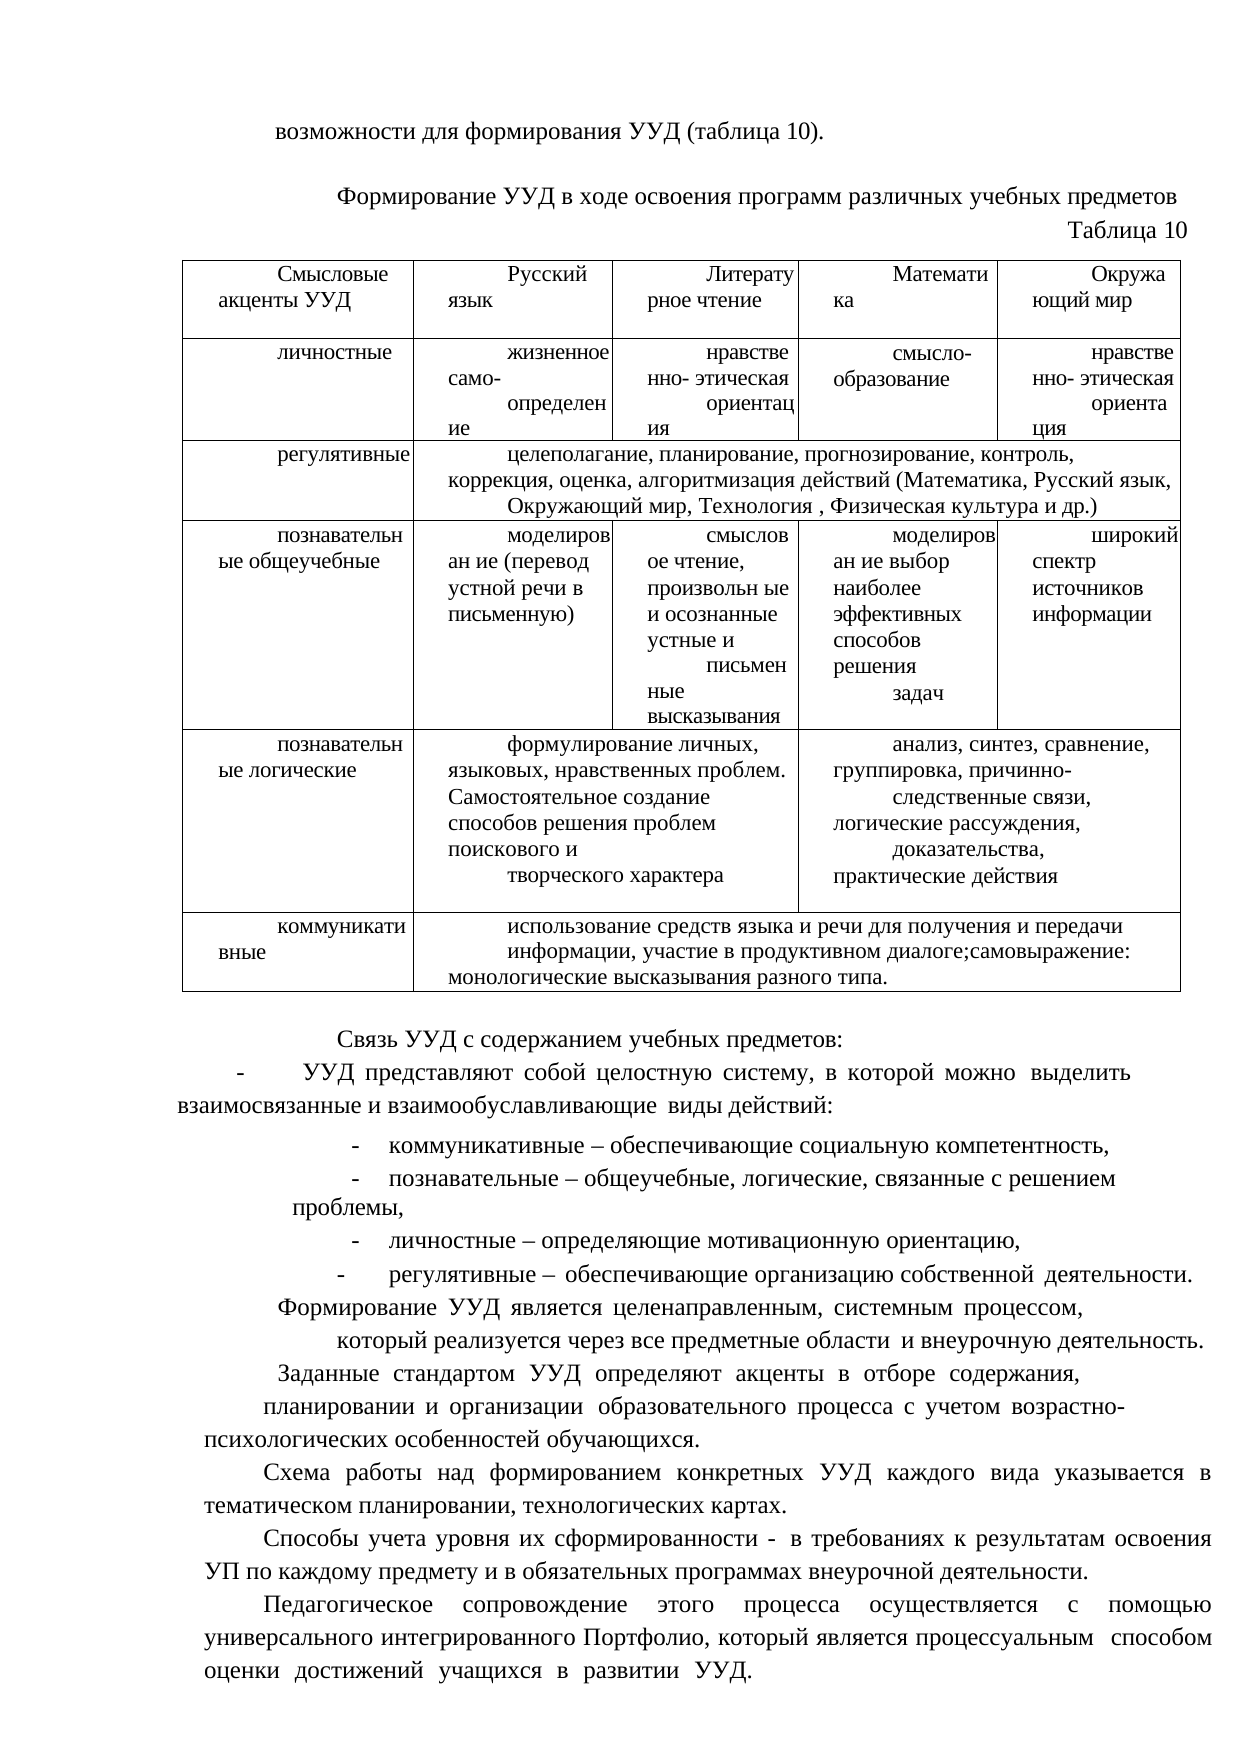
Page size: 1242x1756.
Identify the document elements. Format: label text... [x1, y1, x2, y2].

text Схема работы над формированием конкретных УУД каждого вида указывается в тематическом планировании, технологических картах. [204, 1457, 1212, 1519]
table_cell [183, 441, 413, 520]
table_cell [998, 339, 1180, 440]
text планировании и организации образовательного процесса с учетом возрастно- психологических особенностей обучающихся. [204, 1391, 1212, 1453]
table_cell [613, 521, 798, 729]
text Таблица 10 [1008, 215, 1212, 244]
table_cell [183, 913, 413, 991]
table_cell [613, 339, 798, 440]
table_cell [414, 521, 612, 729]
text Педагогическое сопровождение этого процесса осуществляется с помощью универсального интегрированного Портфолио, который является процессуальным способом оценки достижений учащихся в развитии УУД. [204, 1589, 1212, 1684]
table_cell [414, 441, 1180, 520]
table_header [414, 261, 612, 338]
list УУД представляют собой целостную систему, в которой можно выделить взаимосвязанные и взаимообуславливающие виды действий: [177, 1057, 1212, 1119]
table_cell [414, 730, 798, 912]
text который реализуется через все предметные области и внеурочную деятельность. Заданные стандартом УУД определяют акценты в отборе содержания, [277, 1325, 1212, 1387]
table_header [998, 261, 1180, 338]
text Способы учета уровня их сформированности - в требованиях к результатам освоения УП по каждому предмету и в обязательных программах внеурочной деятельности. [204, 1523, 1212, 1585]
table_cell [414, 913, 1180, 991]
text Формирование УУД в ходе освоения программ различных учебных предметов [277, 181, 1212, 210]
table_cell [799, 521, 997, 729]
text возможности для формирования УУД (таблица 10). [216, 116, 1212, 145]
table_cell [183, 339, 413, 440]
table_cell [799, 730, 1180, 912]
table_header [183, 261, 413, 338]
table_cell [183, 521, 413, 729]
list регулятивные – обеспечивающие организацию собственной деятельности. Формирование УУД является целенаправленным, системным процессом, [277, 1259, 1212, 1321]
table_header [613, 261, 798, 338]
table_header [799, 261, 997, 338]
list коммуникативные – обеспечивающие социальную компетентность, [292, 1130, 1212, 1159]
list личностные – определяющие мотивационную ориентацию, [292, 1225, 1212, 1254]
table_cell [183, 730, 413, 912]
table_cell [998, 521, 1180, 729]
text Связь УУД с содержанием учебных предметов: [277, 1024, 1212, 1052]
list познавательные – общеучебные, логические, связанные с решением проблемы, [292, 1163, 1212, 1221]
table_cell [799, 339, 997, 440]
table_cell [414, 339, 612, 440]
